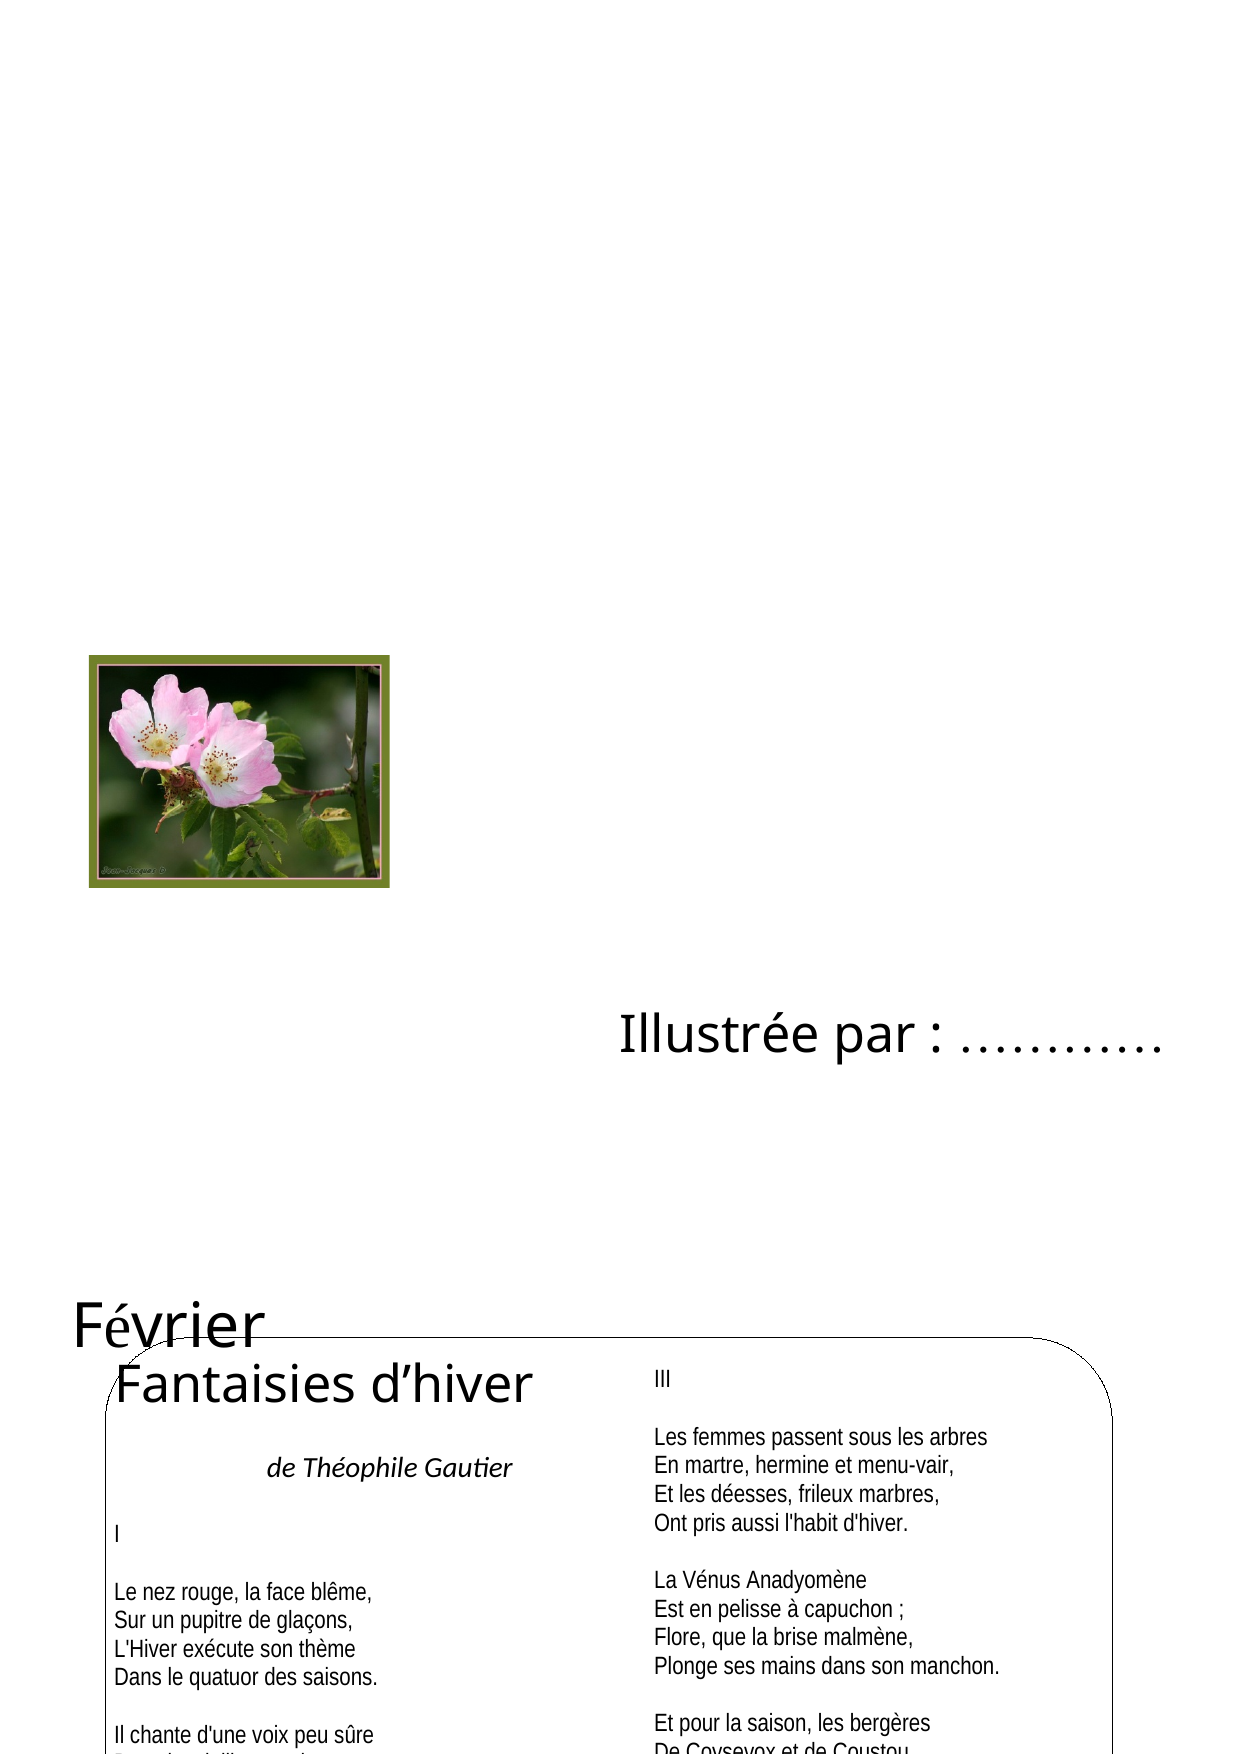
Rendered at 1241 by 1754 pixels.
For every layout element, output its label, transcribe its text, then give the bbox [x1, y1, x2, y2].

picture [88, 655, 390, 888]
text Illustrée par : ………… [75, 997, 1165, 1067]
